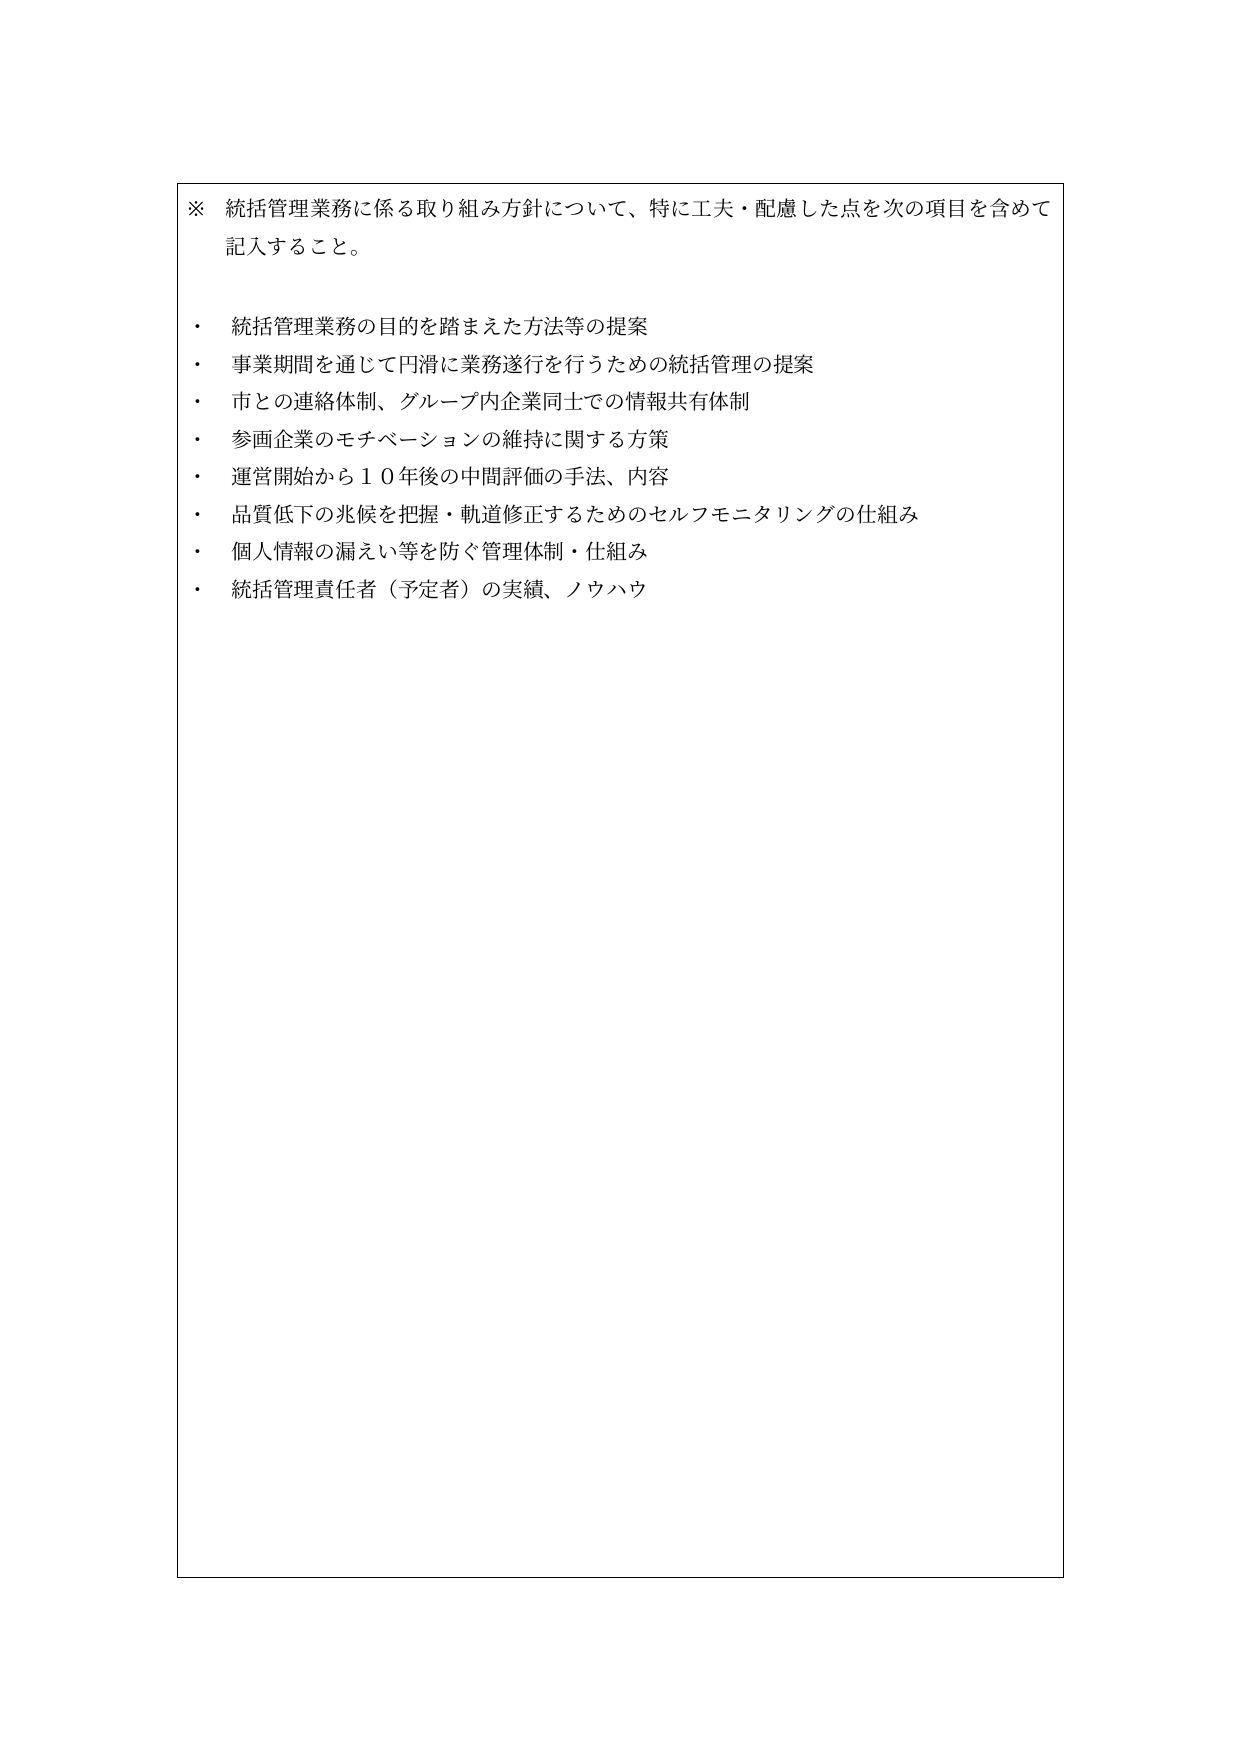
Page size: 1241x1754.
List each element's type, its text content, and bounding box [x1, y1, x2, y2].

table_header 統括管理業務に係る取り組み方針について、特に工夫・配慮した点を次の項目を含めて記入すること。 統括管理業務の目的を踏まえた方法等の提案 事業期間を通じて円滑に業務遂行を行うための統括管理の提案 市との連絡体制、グループ内企業同士での情報共有体制 参画企業のモチベーションの維持に関する方策 運営開始から１０年後の中間評価の手法、内容 品質低下の兆候を把握・軌道修正するためのセルフモニタリングの仕組み 個人情報の漏えい等を防ぐ管理体制・仕組み 統括管理責任者（予定者）の実績、ノウハウ [178, 184, 1063, 1577]
